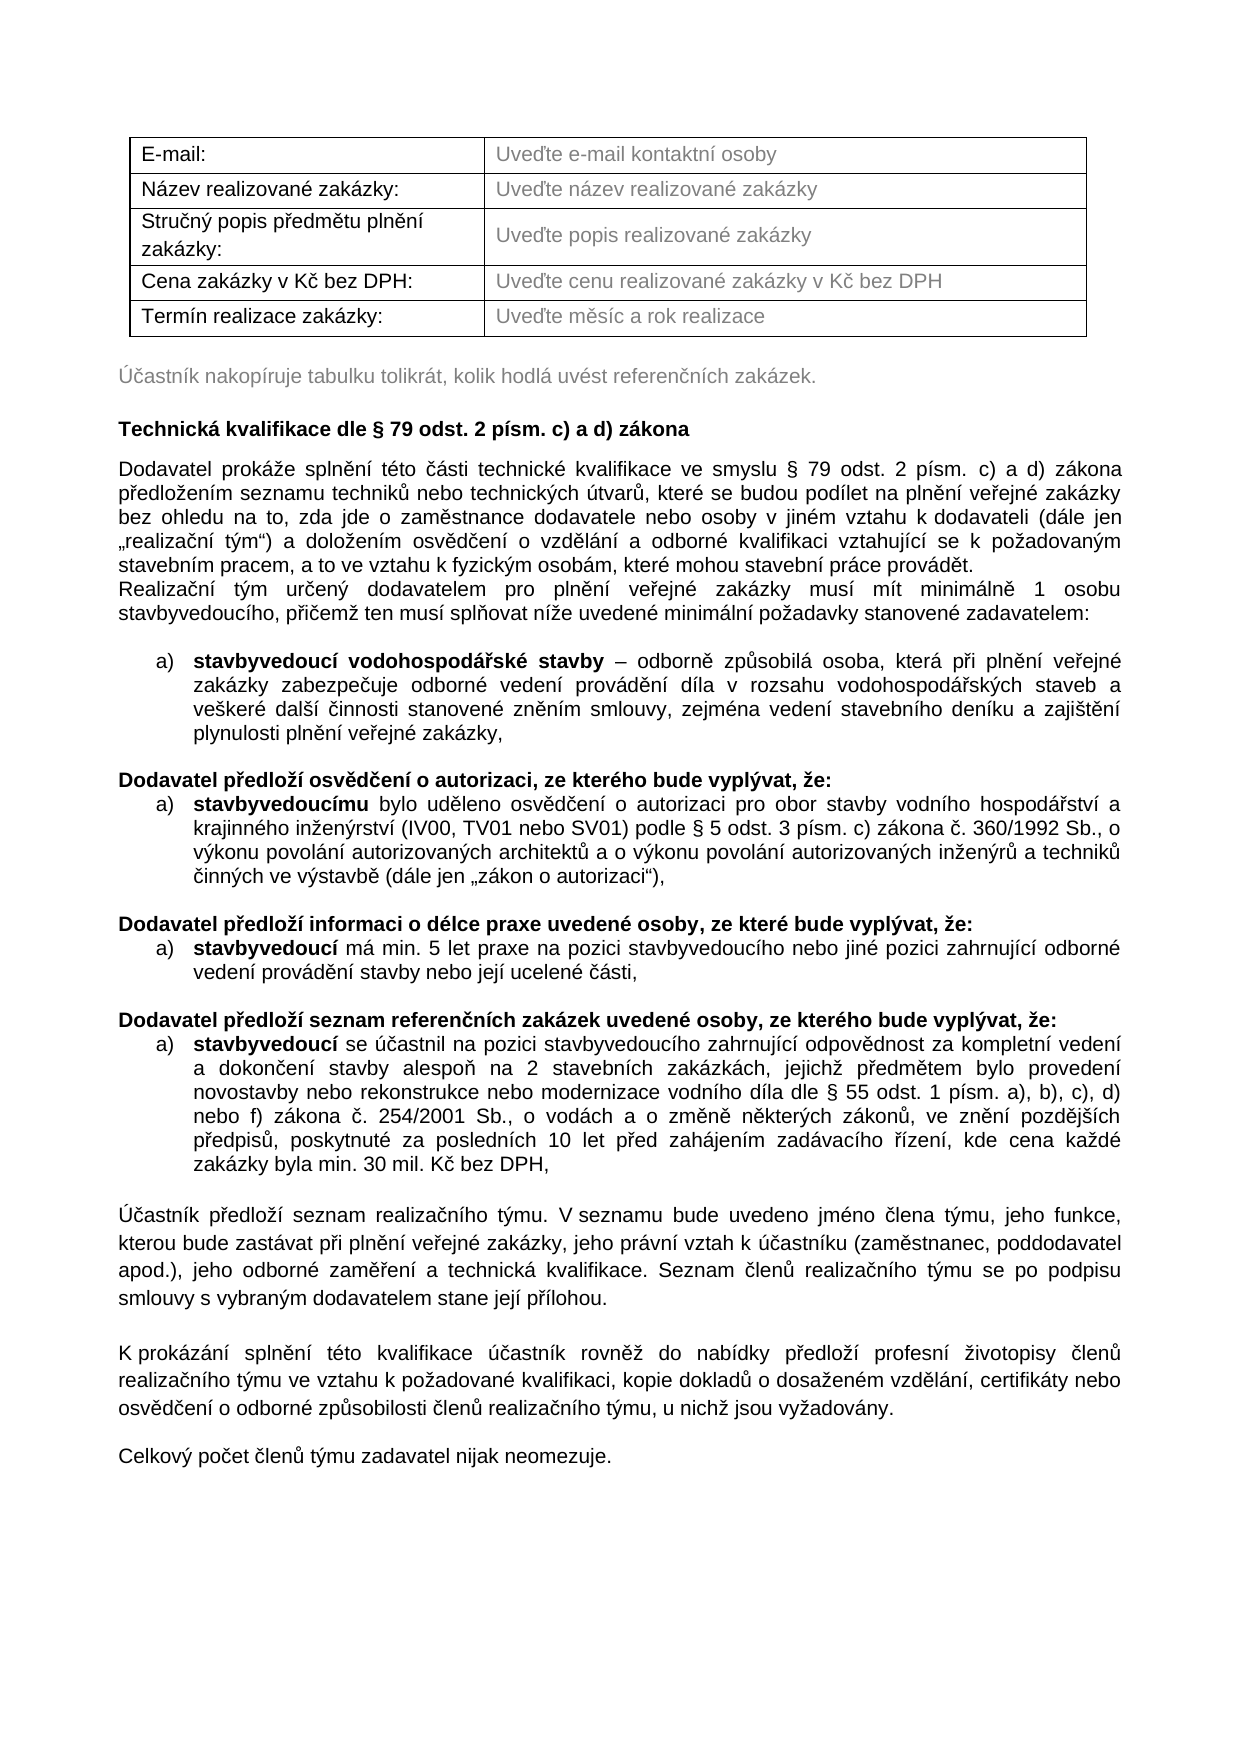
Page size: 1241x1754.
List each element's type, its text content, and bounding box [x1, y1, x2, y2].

list stavbyvedoucímu bylo uděleno osvědčení o autorizaci pro obor stavby vodního hospodářství a krajinného inženýrství (IV00, TV01 nebo SV01) podle § 5 odst. 3 písm. c) zákona č. 360/1992 Sb., o výkonu povolání autorizovaných architektů a o výkonu povolání autorizovaných inženýrů a techniků činných ve výstavbě (dále jen „zákon o autorizaci“), [156, 792, 1122, 888]
text Dodavatel předloží informaci o délce praxe uvedené osoby, ze které bude vyplývat, že: [118, 912, 1122, 936]
text Dodavatel předloží osvědčení o autorizaci, ze kterého bude vyplývat, že: [118, 768, 1122, 792]
text Realizační tým určený dodavatelem pro plnění veřejné zakázky musí mít minimálně 1 osobu stavbyvedoucího, přičemž ten musí splňovat níže uvedené minimální požadavky stanovené zadavatelem: [118, 577, 1122, 624]
text Účastník předloží seznam realizačního týmu. V seznamu bude uvedeno jméno člena týmu, jeho funkce, kterou bude zastávat při plnění veřejné zakázky, jeho právní vztah k účastníku (zaměstnanec, poddodavatel apod.), jeho odborné zaměření a technická kvalifikace. Seznam členů realizačního týmu se po podpisu smlouvy s vybraným dodavatelem stane její přílohou. [118, 1203, 1122, 1309]
list stavbyvedoucí má min. 5 let praxe na pozici stavbyvedoucího nebo jiné pozici zahrnující odborné vedení provádění stavby nebo její ucelené části, [156, 936, 1122, 984]
text Celkový počet členů týmu zadavatel nijak neomezuje. [118, 1444, 1122, 1468]
list stavbyvedoucí se účastnil na pozici stavbyvedoucího zahrnující odpovědnost za kompletní vedení a dokončení stavby alespoň na 2 stavebních zakázkách, jejichž předmětem bylo provedení novostavby nebo rekonstrukce nebo modernizace vodního díla dle § 55 odst. 1 písm. a), b), c), d) nebo f) zákona č. 254/2001 Sb., o vodách a o změně některých zákonů, ve znění pozdějších předpisů, poskytnuté za posledních 10 let před zahájením zadávacího řízení, kde cena každé zakázky byla min. 30 mil. Kč bez DPH, [156, 1032, 1122, 1176]
list stavbyvedoucí vodohospodářské stavby – odborně způsobilá osoba, která při plnění veřejné zakázky zabezpečuje odborné vedení provádění díla v rozsahu vodohospodářských staveb a veškeré další činnosti stanovené zněním smlouvy, zejména vedení stavebního deníku a zajištění plynulosti plnění veřejné zakázky, [156, 648, 1122, 744]
text Dodavatel prokáže splnění této části technické kvalifikace ve smyslu § 79 odst. 2 písm. c) a d) zákona předložením seznamu techniků nebo technických útvarů, které se budou podílet na plnění veřejné zakázky bez ohledu na to, zda jde o zaměstnance dodavatele nebo osoby v jiném vztahu k dodavateli (dále jen „realizační tým“) a doložením osvědčení o vzdělání a odborné kvalifikaci vztahující se k požadovaným stavebním pracem, a to ve vztahu k fyzickým osobám, které mohou stavební práce provádět. [118, 457, 1122, 577]
text Dodavatel předloží seznam referenčních zakázek uvedené osoby, ze kterého bude vyplývat, že: [118, 1008, 1122, 1032]
text K prokázání splnění této kvalifikace účastník rovněž do nabídky předloží profesní životopisy členů realizačního týmu ve vztahu k požadované kvalifikaci, kopie dokladů o dosaženém vzdělání, certifikáty nebo osvědčení o odborné způsobilosti členů realizačního týmu, u nichž jsou vyžadovány. [118, 1341, 1122, 1419]
text Technická kvalifikace dle § 79 odst. 2 písm. c) a d) zákona [118, 417, 1122, 441]
